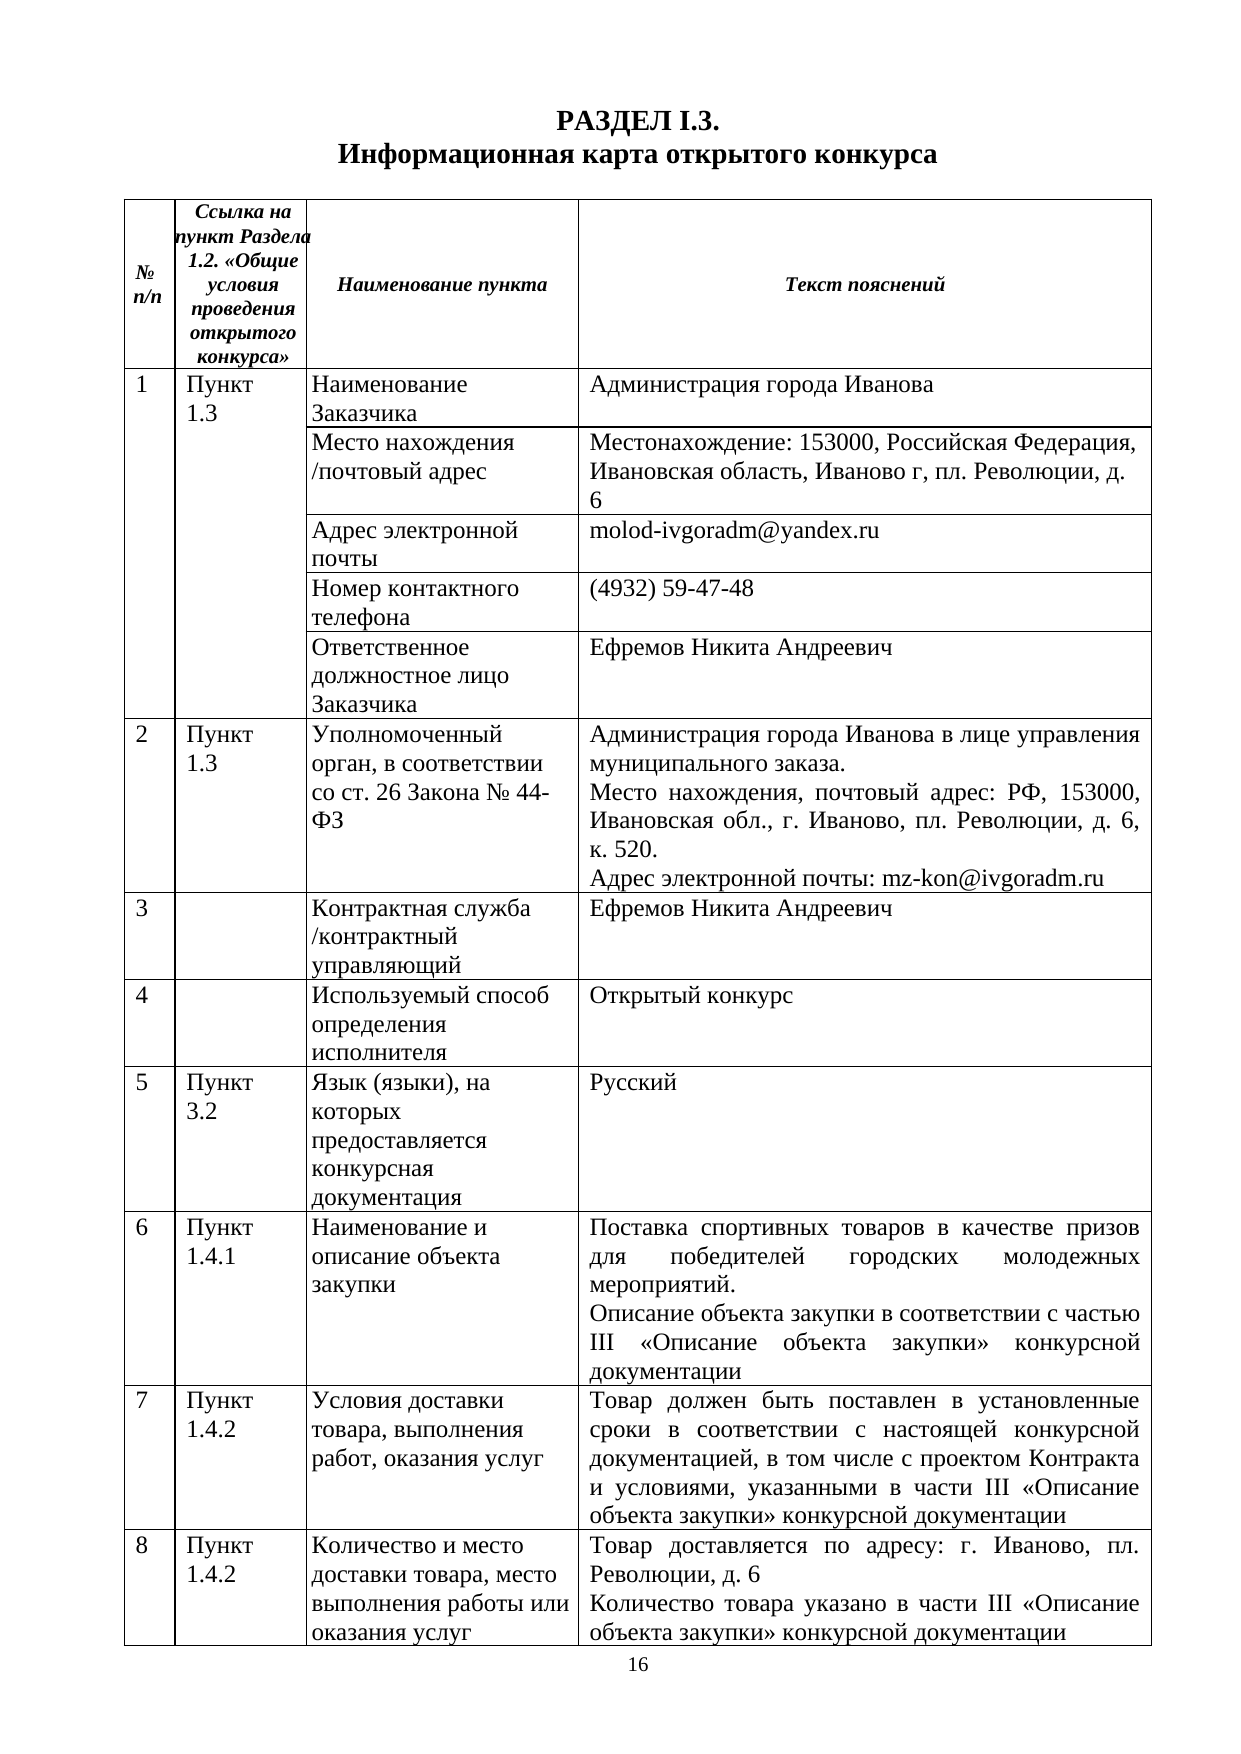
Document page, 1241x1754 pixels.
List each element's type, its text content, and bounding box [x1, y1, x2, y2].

table_cell 7 [125, 1386, 174, 1529]
table_cell Пункт 1.3 [176, 369, 306, 718]
table_cell 5 [125, 1067, 174, 1211]
table_cell Условия доставки товара, выполнения работ, оказания услуг [307, 1386, 578, 1529]
table_cell 2 [125, 719, 174, 892]
table_cell 3 [125, 893, 174, 979]
table_cell Пункт 1.4.1 [176, 1212, 306, 1384]
table_cell (4932) 59-47-48 [579, 573, 1151, 631]
table_cell Товар должен быть поставлен в установленные сроки в соответствии с настоящей конкурсной документацией, в том числе с проектом Контракта и условиями, указанными в части ІІІ «Описание объекта закупки» конкурсной документации [579, 1386, 1151, 1529]
table_cell Используемый способ определения исполнителя [307, 980, 578, 1066]
table_cell Русский [579, 1067, 1151, 1211]
table_cell 8 [125, 1530, 174, 1645]
table_cell Адрес электронной почты [307, 515, 578, 572]
table_cell Администрация города Иванова в лице управления муниципального заказа. Место нахождения, почтовый адрес: РФ, 153000, Ивановская обл., г. Иваново, пл. Революции, д. 6, к. 520. Адрес электронной почты: mz-kon@ivgoradm.ru [579, 719, 1151, 892]
table_cell [176, 980, 306, 1066]
table_cell Количество и место доставки товара, место выполнения работы или оказания услуг [307, 1530, 578, 1645]
table_cell 6 [125, 1212, 174, 1384]
table_header Текст пояснений [579, 200, 1151, 368]
table_cell Язык (языки), на которых предоставляется конкурсная документация [307, 1067, 578, 1211]
table_header Наименование пункта [307, 200, 578, 368]
table_cell Наименование Заказчика [307, 369, 578, 426]
table_cell Ответственное должностное лицо Заказчика [307, 632, 578, 718]
table_cell 1 [125, 369, 174, 718]
table_cell Товар доставляется по адресу: г. Иваново, пл. Революции, д. 6 Количество товара указано в части ІІІ «Описание объекта закупки» конкурсной документации [579, 1530, 1151, 1645]
table_cell Место нахождения /почтовый адрес [307, 428, 578, 514]
text Информационная карта открытого конкурса [124, 136, 1152, 170]
table_cell Пункт 1.4.2 [176, 1530, 306, 1645]
table_cell Местонахождение: 153000, Российская Федерация, Ивановская область, Иваново г, пл. Революции, д. 6 [579, 428, 1151, 514]
table_cell molod-ivgoradm@yandex.ru [579, 515, 1151, 572]
table_cell 4 [125, 980, 174, 1066]
table_cell [176, 893, 306, 979]
table_cell Поставка спортивных товаров в качестве призов для победителей городских молодежных мероприятий. Описание объекта закупки в соответствии с частью III «Описание объекта закупки» конкурсной документации [579, 1212, 1151, 1384]
table_cell Пункт 1.3 [176, 719, 306, 892]
table_cell Ефремов Никита Андреевич [579, 632, 1151, 718]
table_header Ссылка на пункт Раздела 1.2. «Общие условия проведения открытого конкурса» [176, 200, 306, 368]
table_cell Открытый конкурс [579, 980, 1151, 1066]
table_cell Номер контактного телефона [307, 573, 578, 631]
table_cell Ефремов Никита Андреевич [579, 893, 1151, 979]
table_header № п/п [125, 200, 174, 368]
table_cell Уполномоченный орган, в соответствии со ст. 26 Закона № 44-ФЗ [307, 719, 578, 892]
table_cell Наименование и описание объекта закупки [307, 1212, 578, 1384]
text РАЗДЕЛ I.3. [124, 103, 1152, 136]
table_cell Администрация города Иванова [579, 369, 1151, 426]
table_cell Пункт 1.4.2 [176, 1386, 306, 1529]
table_cell Контрактная служба /контрактный управляющий [307, 893, 578, 979]
table_cell Пункт 3.2 [176, 1067, 306, 1211]
